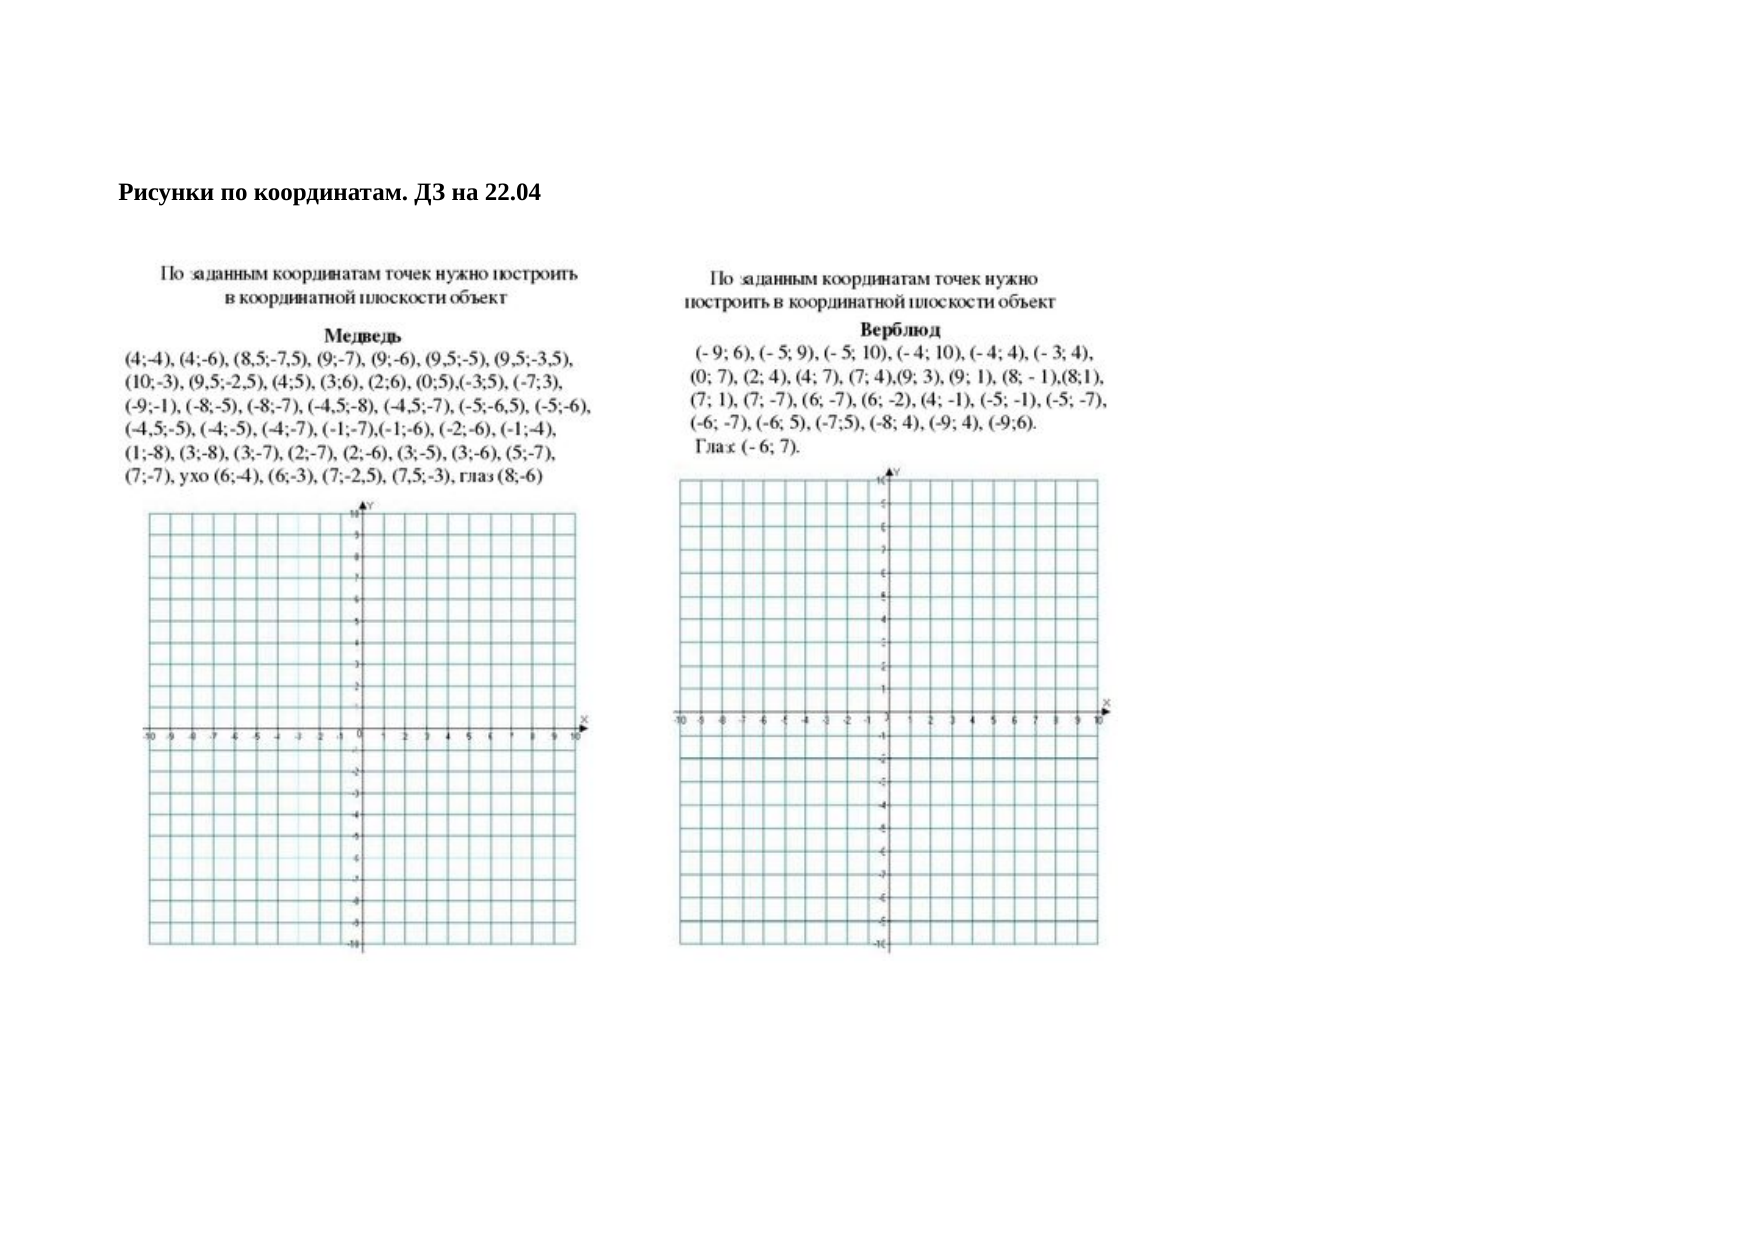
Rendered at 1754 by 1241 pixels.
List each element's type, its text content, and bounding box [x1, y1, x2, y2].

text Рисунки по координатам. ДЗ на 22.04 [118, 177, 1636, 206]
picture [118, 235, 1119, 986]
